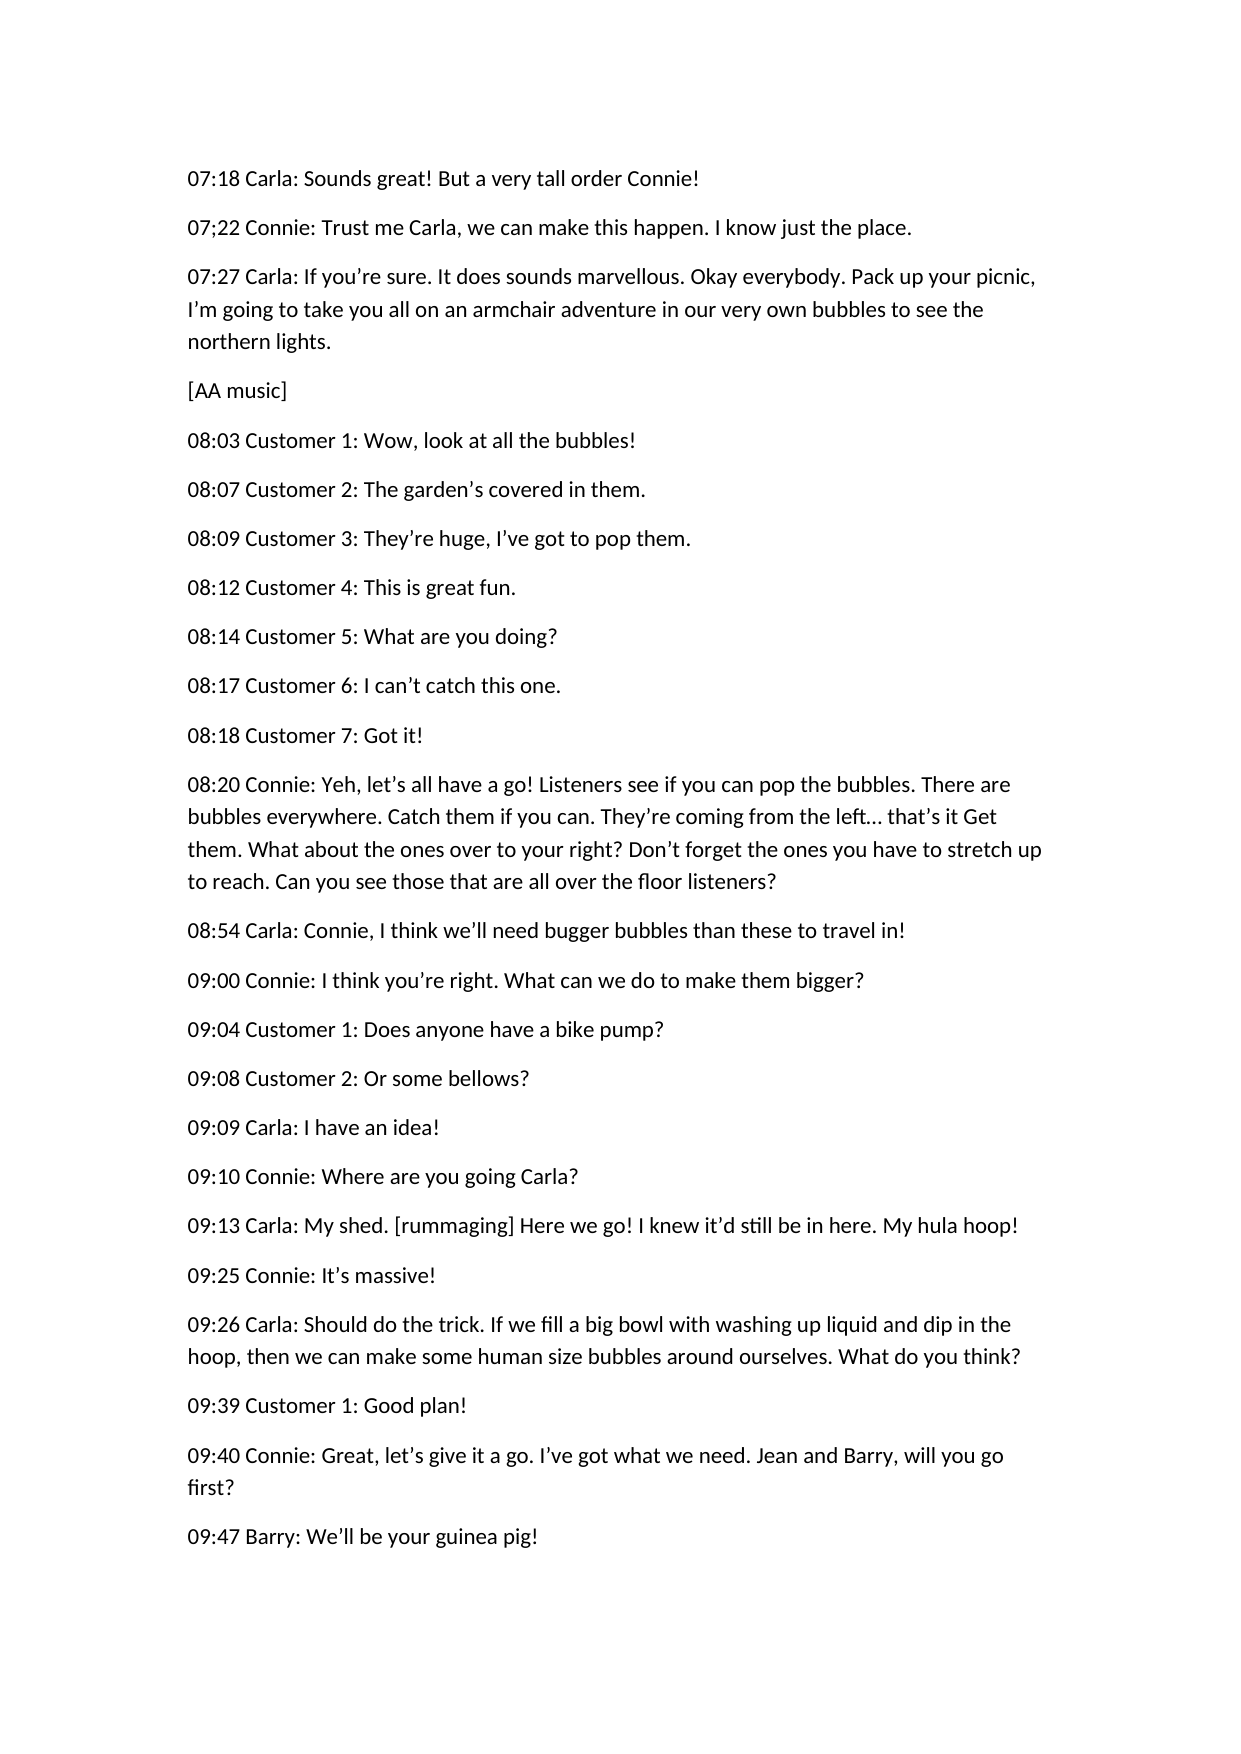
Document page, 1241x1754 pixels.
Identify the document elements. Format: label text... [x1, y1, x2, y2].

text 09:13 Carla: My shed. [rummaging] Here we go! I knew it’d still be in here. My hula hoop! [187, 1209, 1053, 1242]
text 09:47 Barry: We’ll be your guinea pig! [187, 1520, 1053, 1553]
text 08:17 Customer 6: I can’t catch this one. [187, 669, 1053, 702]
text 08:20 Connie: Yeh, let’s all have a go! Listeners see if you can pop the bubbles. There are bubbles everywhere. Catch them if you can. They’re coming from the left… that’s it Get them. What about the ones over to your right? Don’t forget the ones you have to stretch up to reach. Can you see those that are all over the floor listeners? [187, 768, 1053, 898]
text 08:09 Customer 3: They’re huge, I’ve got to pop them. [187, 522, 1053, 554]
text 08:12 Customer 4: This is great fun. [187, 571, 1053, 604]
text 08:14 Customer 5: What are you doing? [187, 620, 1053, 653]
text 08:18 Customer 7: Got it! [187, 719, 1053, 751]
text 09:25 Connie: It’s massive! [187, 1259, 1053, 1291]
text 09:08 Customer 2: Or some bellows? [187, 1062, 1053, 1094]
text [AA music] [187, 374, 1053, 407]
text 08:07 Customer 2: The garden’s covered in them. [187, 473, 1053, 505]
text 07;22 Connie: Trust me Carla, we can make this happen. I know just the place. [187, 211, 1053, 244]
text 07:18 Carla: Sounds great! But a very tall order Connie! [187, 162, 1053, 194]
text 08:03 Customer 1: Wow, look at all the bubbles! [187, 424, 1053, 456]
text 09:10 Connie: Where are you going Carla? [187, 1160, 1053, 1193]
text 07:27 Carla: If you’re sure. It does sounds marvellous. Okay everybody. Pack up your picnic, I’m going to take you all on an armchair adventure in our very own bubbles to see the northern lights. [187, 260, 1053, 358]
text 09:00 Connie: I think you’re right. What can we do to make them bigger? [187, 964, 1053, 996]
text 09:40 Connie: Great, let’s give it a go. I’ve got what we need. Jean and Barry, will you go first? [187, 1439, 1053, 1504]
text 09:26 Carla: Should do the trick. If we fill a big bowl with washing up liquid and dip in the hoop, then we can make some human size bubbles around ourselves. What do you think? [187, 1308, 1053, 1373]
text 08:54 Carla: Connie, I think we’ll need bugger bubbles than these to travel in! [187, 914, 1053, 947]
text 09:04 Customer 1: Does anyone have a bike pump? [187, 1013, 1053, 1045]
text 09:39 Customer 1: Good plan! [187, 1389, 1053, 1422]
text 09:09 Carla: I have an idea! [187, 1111, 1053, 1144]
